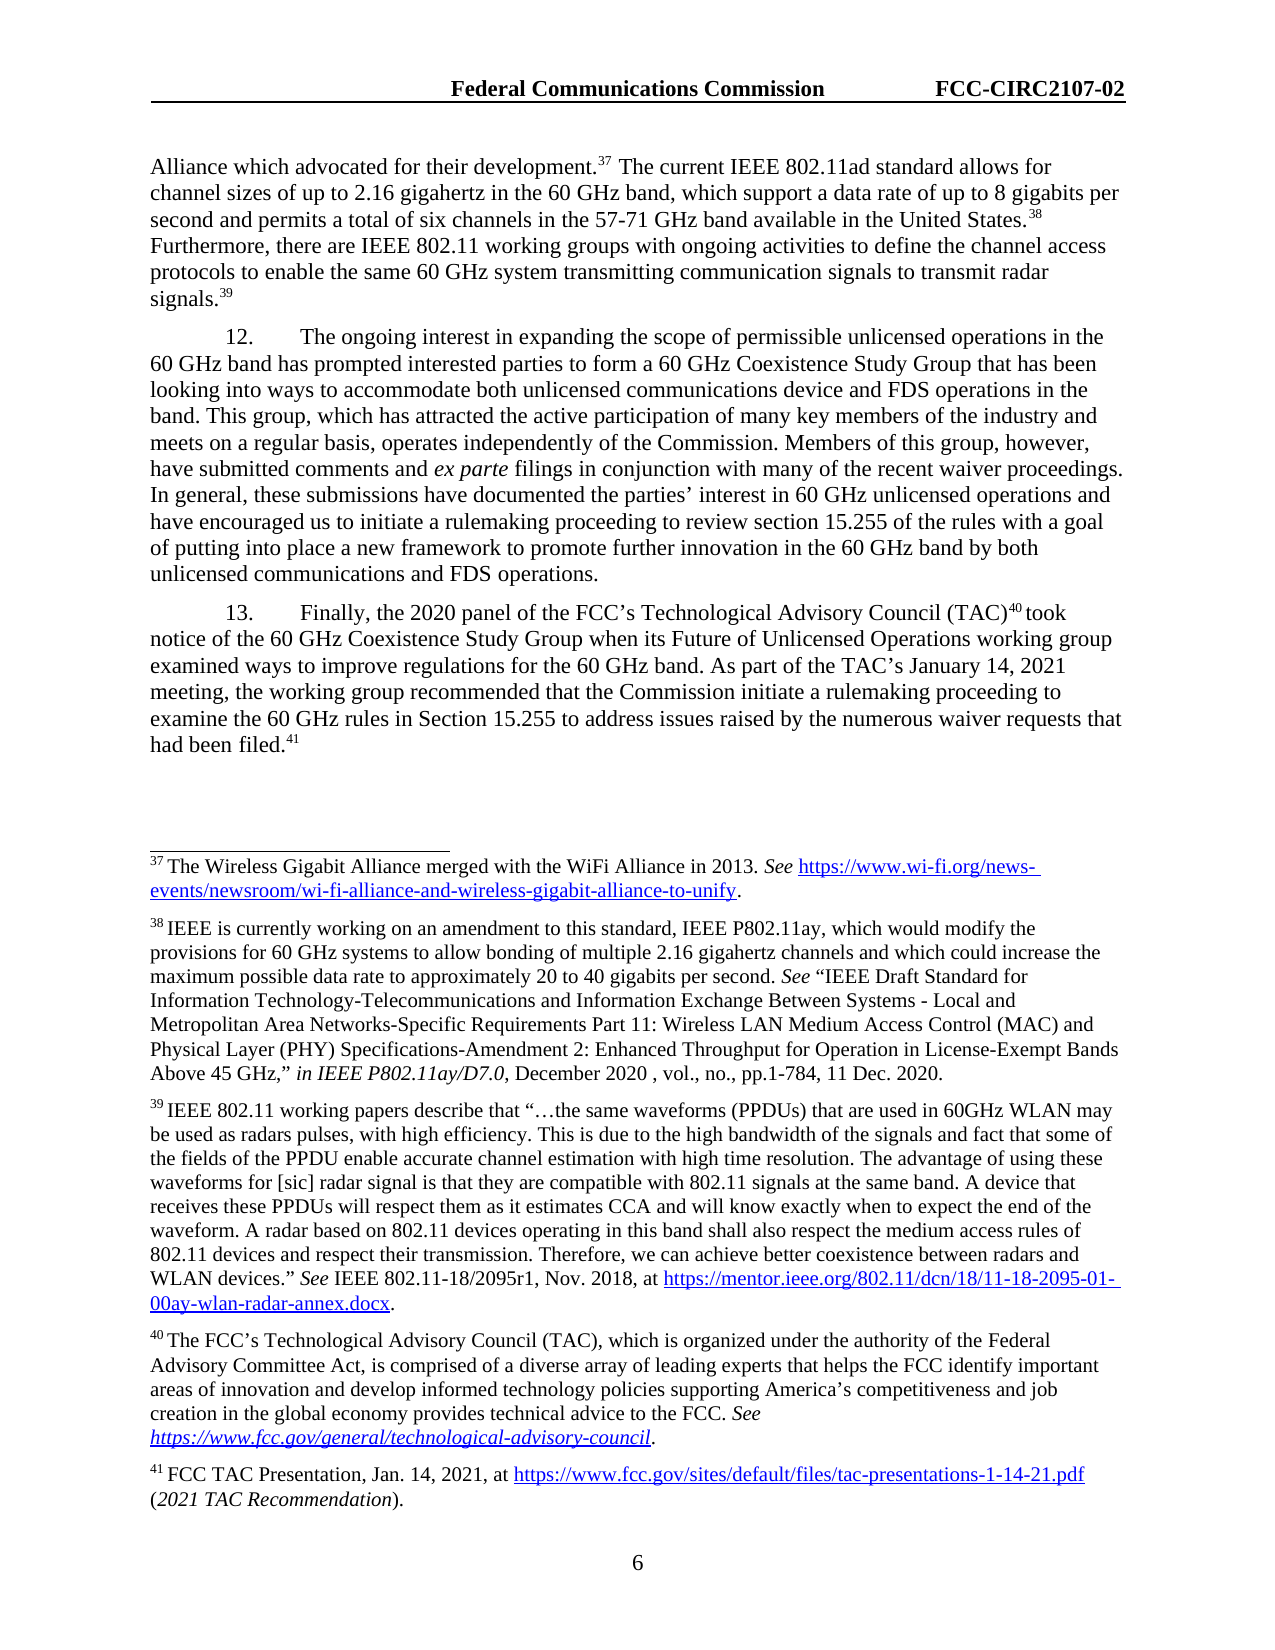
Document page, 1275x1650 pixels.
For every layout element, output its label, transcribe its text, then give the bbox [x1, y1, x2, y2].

text Alliance which advocated for their development.37 The current IEEE 802.11ad standard allows for channel sizes of up to 2.16 gigahertz in the 60 GHz band, which support a data rate of up to 8 gigabits per second and permits a total of six channels in the 57-71 GHz band available in the United States.38 Furthermore, there are IEEE 802.11 working groups with ongoing activities to define the channel access protocols to enable the same 60 GHz system transmitting communication signals to transmit radar signals.39 [150, 153, 1122, 311]
list Finally, the 2020 panel of the FCC’s Technological Advisory Council (TAC)40 took notice of the 60 GHz Coexistence Study Group when its Future of Unlicensed Operations working group examined ways to improve regulations for the 60 GHz band. As part of the TAC’s January 14, 2021 meeting, the working group recommended that the Commission initiate a rulemaking proceeding to examine the 60 GHz rules in Section 15.255 to address issues raised by the numerous waiver requests that had been filed.41 [150, 599, 1123, 757]
text 802.11 devices and respect their transmission. Therefore, we can achieve better coexistence between radars and WLAN devices.” See IEEE 802.11-18/2095r1, Nov. 2018, at https://mentor.ieee.org/802.11/dcn/18/11-18-2095-01- 00ay-wlan-radar-annex.docx. [150, 1242, 1121, 1314]
text (2021 TAC Recommendation). [150, 1486, 1137, 1511]
text 41 FCC TAC Presentation, Jan. 14, 2021, at https://www.fcc.gov/sites/default/files/tac-presentations-1-14-21.pdf [150, 1461, 1137, 1486]
text 39 IEEE 802.11 working papers describe that “…the same waveforms (PPDUs) that are used in 60GHz WLAN may be used as radars pulses, with high efficiency. This is due to the high bandwidth of the signals and fact that some of the fields of the PPDU enable accurate channel estimation with high time resolution. The advantage of using these waveforms for [sic] radar signal is that they are compatible with 802.11 signals at the same band. A device that receives these PPDUs will respect them as it estimates CCA and will know exactly when to expect the end of the waveform. A radar based on 802.11 devices operating in this band shall also respect the medium access rules of [150, 1096, 1127, 1242]
text 40 The FCC’s Technological Advisory Council (TAC), which is organized under the authority of the Federal Advisory Committee Act, is comprised of a diverse array of leading experts that helps the FCC identify important areas of innovation and develop informed technology policies supporting America’s competitiveness and job creation in the global economy provides technical advice to the FCC. See https://www.fcc.gov/general/technological-advisory-council. [150, 1327, 1099, 1449]
text 37 The Wireless Gigabit Alliance merged with the WiFi Alliance in 2013. See https://www.wi-fi.org/news- events/newsroom/wi-fi-alliance-and-wireless-gigabit-alliance-to-unify. [150, 853, 1043, 902]
list The ongoing interest in expanding the scope of permissible unlicensed operations in the 60 GHz band has prompted interested parties to form a 60 GHz Coexistence Study Group that has been looking into ways to accommodate both unlicensed communications device and FDS operations in the band. This group, which has attracted the active participation of many key members of the industry and meets on a regular basis, operates independently of the Commission. Members of this group, however, have submitted comments and ex parte filings in conjunction with many of the recent waiver proceedings. In general, these submissions have documented the parties’ interest in 60 GHz unlicensed operations and have encouraged us to initiate a rulemaking proceeding to review section 15.255 of the rules with a goal of putting into place a new framework to promote further innovation in the 60 GHz band by both unlicensed communications and FDS operations. [150, 323, 1124, 587]
text 38 IEEE is currently working on an amendment to this standard, IEEE P802.11ay, which would modify the provisions for 60 GHz systems to allow bonding of multiple 2.16 gigahertz channels and which could increase the maximum possible data rate to approximately 20 to 40 gigabits per second. See “IEEE Draft Standard for Information Technology-Telecommunications and Information Exchange Between Systems - Local and Metropolitan Area Networks-Specific Requirements Part 11: Wireless LAN Medium Access Control (MAC) and Physical Layer (PHY) Specifications-Amendment 2: Enhanced Throughput for Operation in License-Exempt Bands Above 45 GHz,” in IEEE P802.11ay/D7.0, December 2020 , vol., no., pp.1-784, 11 Dec. 2020. [150, 914, 1121, 1084]
